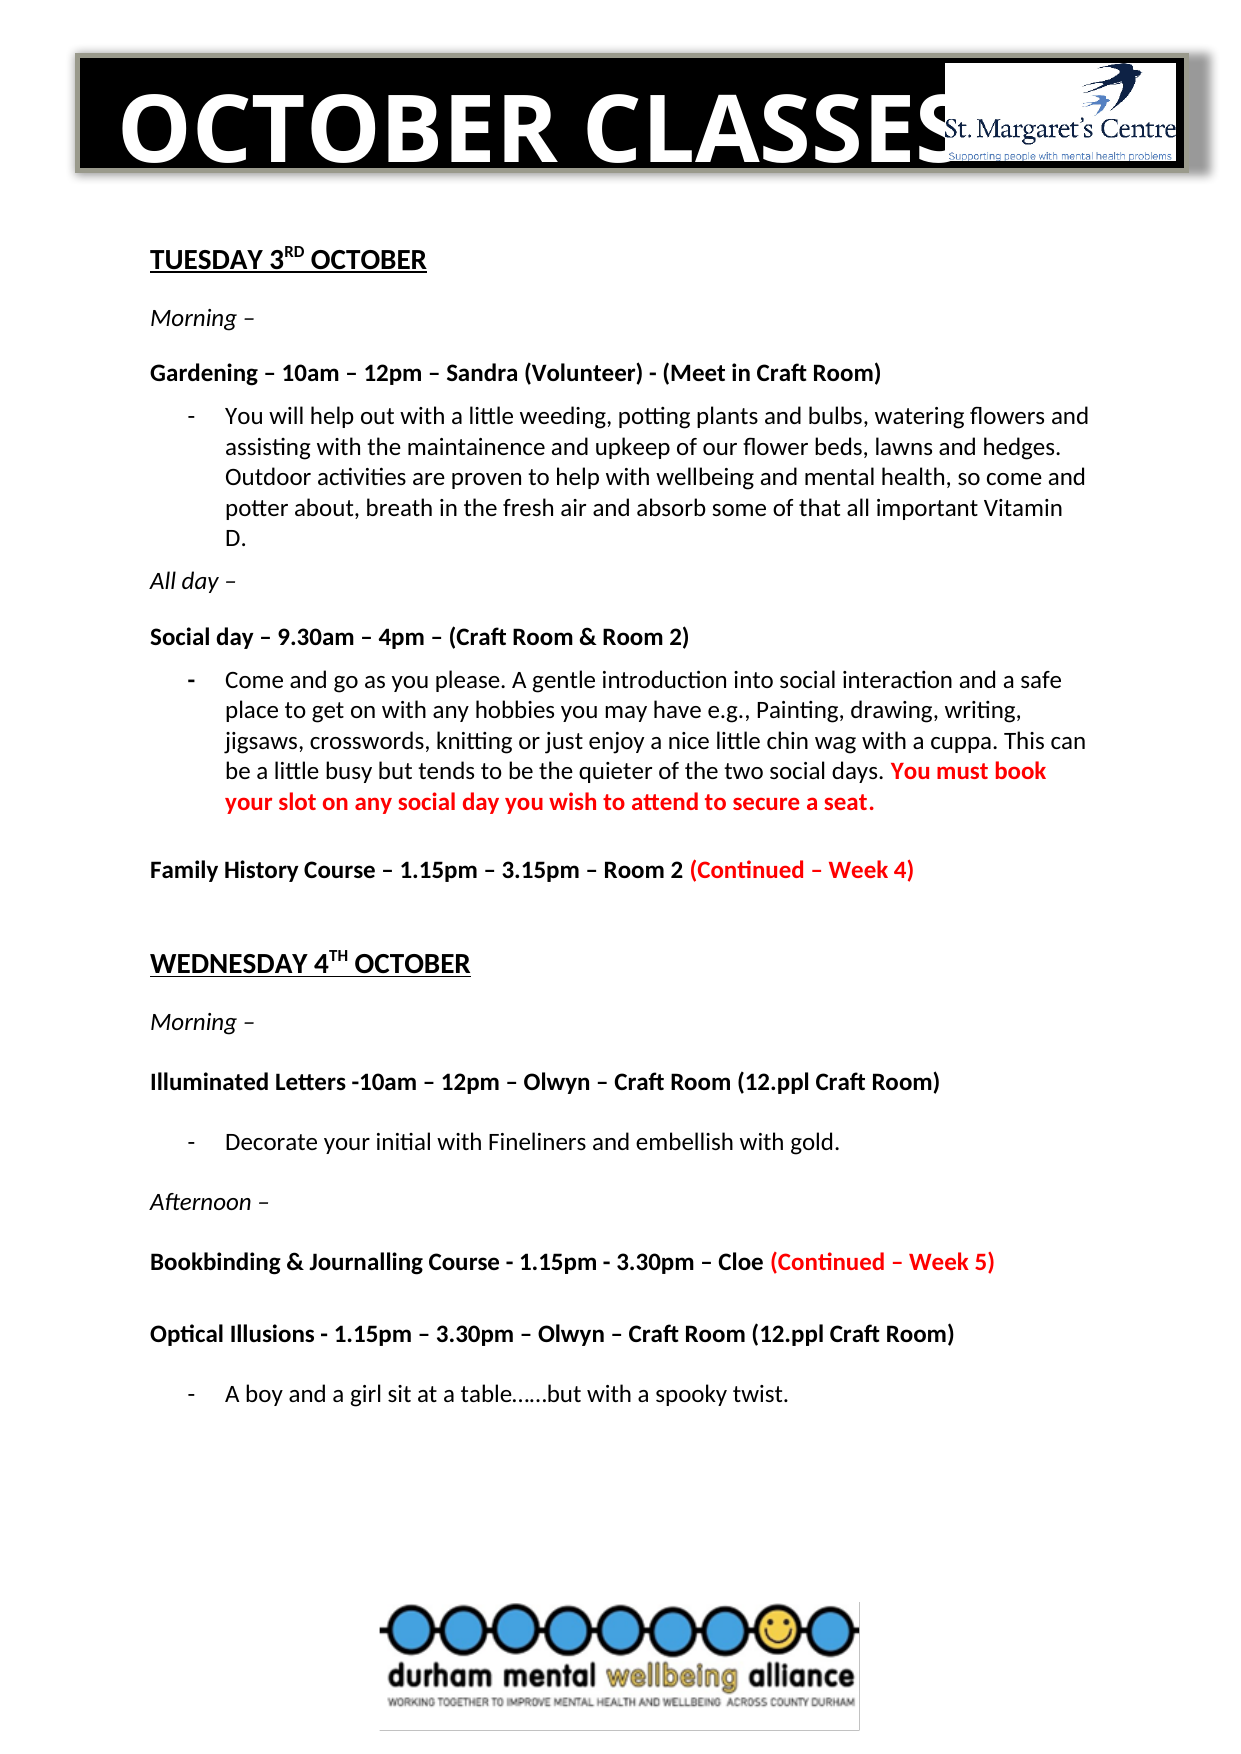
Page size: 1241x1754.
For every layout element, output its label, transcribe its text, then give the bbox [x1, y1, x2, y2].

list A boy and a girl sit at a table……but with a spooky twist. [187, 1378, 1090, 1409]
text Optical Illusions - 1.15pm – 3.30pm – Olwyn – Craft Room (12.ppl Craft Room) [150, 1318, 1090, 1349]
text Gardening – 10am – 12pm – Sandra (Volunteer) - (Meet in Craft Room) [150, 357, 1090, 388]
text Illuminated Letters -10am – 12pm – Olwyn – Craft Room (12.ppl Craft Room) [150, 1066, 1090, 1096]
picture [945, 63, 1176, 161]
text Afternoon – [150, 1186, 1090, 1216]
text Family History Course – 1.15pm – 3.15pm – Room 2 (Continued – Week 4) [150, 854, 1090, 884]
text TUESDAY 3RD OCTOBER [150, 241, 1090, 277]
list Come and go as you please. A gentle introduction into social interaction and a safe place to get on with any hobbies you may have e.g., Painting, drawing, writing, jigsaws, crosswords, knitting or just enjoy a nice little chin wag with a cuppa. This can be a little busy but tends to be the quieter of the two social days. You must book your slot on any social day you wish to attend to secure a seat. [187, 664, 1090, 816]
text Bookbinding & Journalling Course - 1.15pm - 3.30pm – Cloe (Continued – Week 5) [150, 1246, 1090, 1276]
picture [379, 1602, 861, 1732]
text Morning – [150, 1006, 1090, 1036]
list You will help out with a little weeding, potting plants and bulbs, watering flowers and assisting with the maintainence and upkeep of our flower beds, lawns and hedges. Outdoor activities are proven to help with wellbeing and mental health, so come and potter about, breath in the fresh air and absorb some of that all important Vitamin D. [187, 400, 1090, 553]
text Social day – 9.30am – 4pm – (Craft Room & Room 2) [150, 621, 1090, 651]
text All day – [150, 565, 1090, 596]
list Decorate your initial with Fineliners and embellish with gold. [187, 1126, 1090, 1156]
text Morning – [150, 302, 1090, 332]
text WEDNESDAY 4TH OCTOBER [150, 945, 1090, 981]
